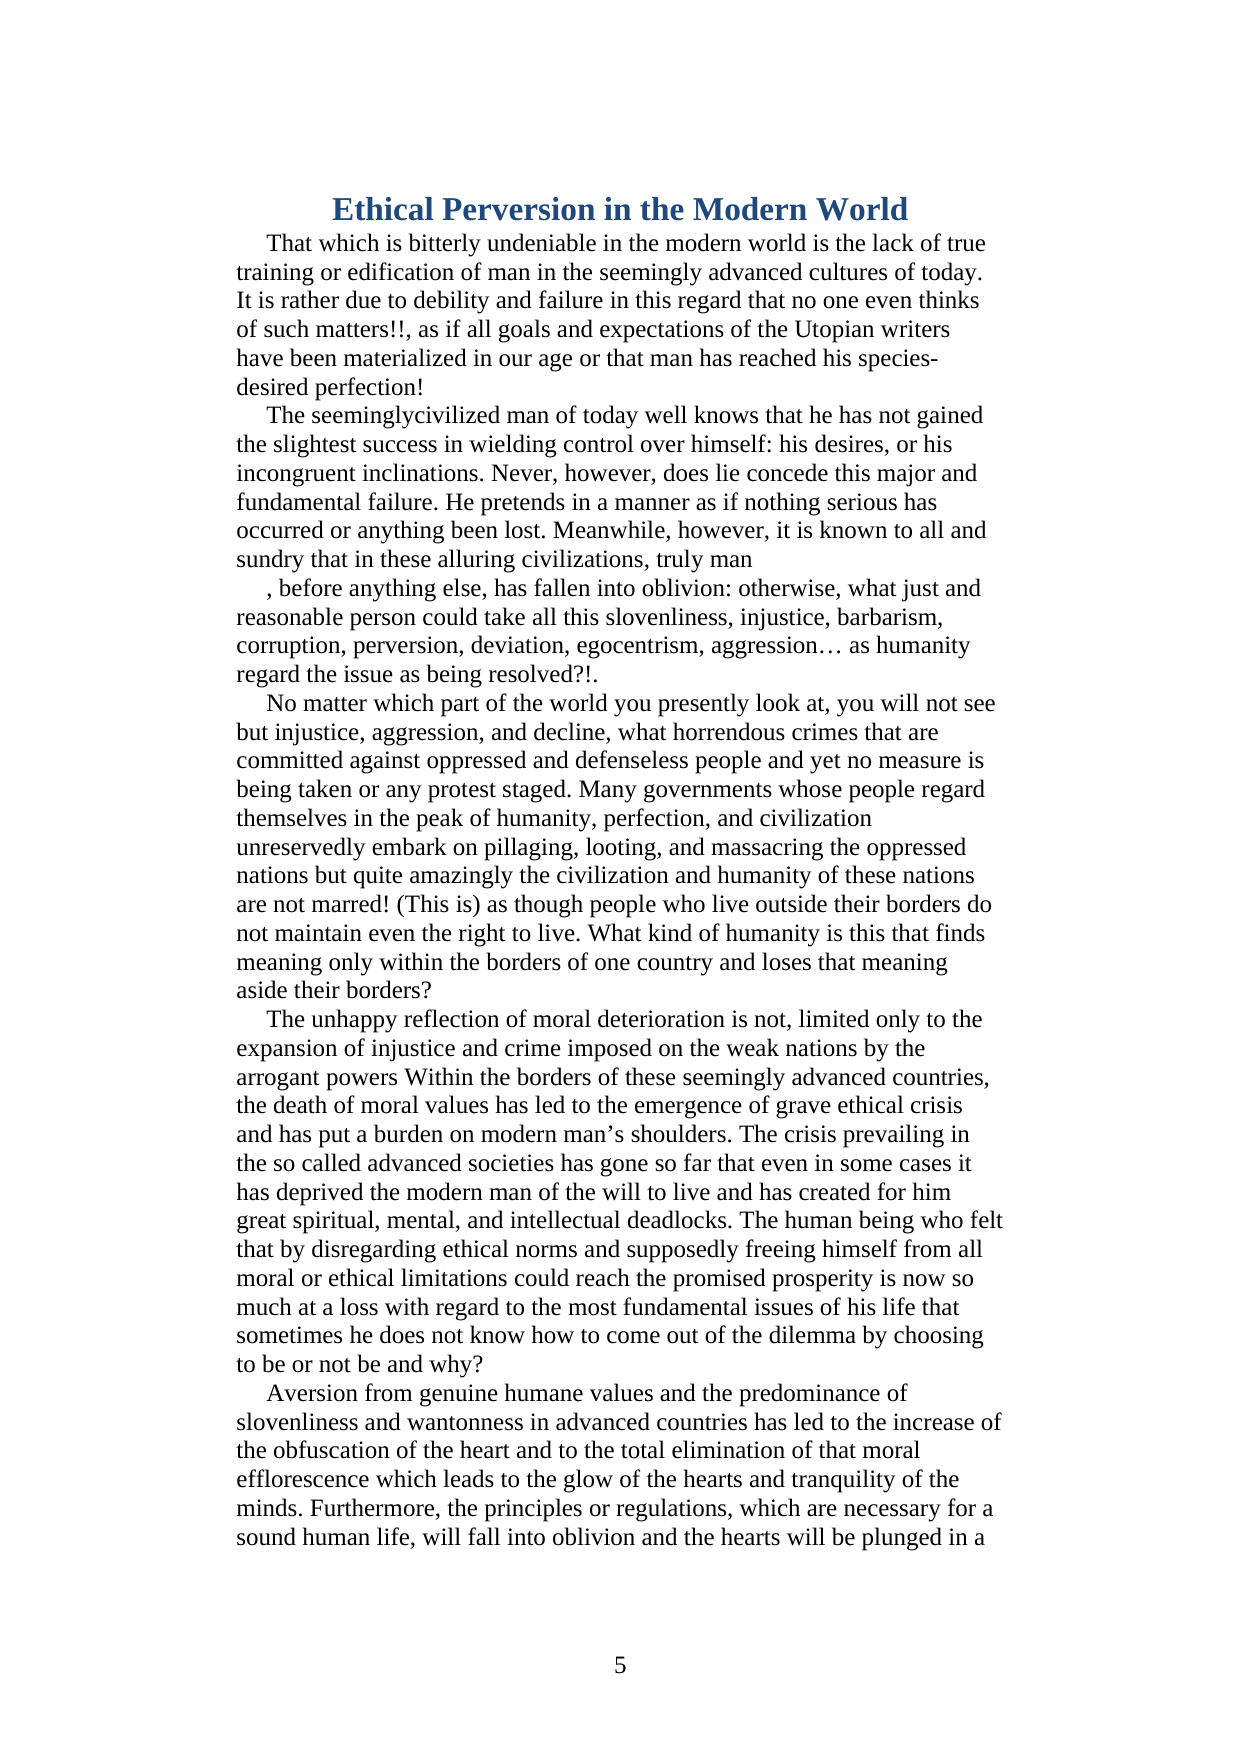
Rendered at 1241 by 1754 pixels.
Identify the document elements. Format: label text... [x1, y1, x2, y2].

text The unhappy reflection of moral deterioration is not, limited only to the expansion of injustice and crime imposed on the weak nations by the arrogant powers Within the borders of these seemingly advanced countries, the death of moral values has led to the emergence of grave ethical crisis and has put a burden on modern man’s shoulders. The crisis prevailing in the so called advanced societies has gone so far that even in some cases it has deprived the modern man of the will to live and has created for him great spiritual, mental, and intellectual deadlocks. The human being who felt that by disregarding ethical norms and supposedly freeing himself from all moral or ethical limitations could reach the promised prosperity is now so much at a loss with regard to the most fundamental issues of his life that sometimes he does not know how to come out of the dilemma by choosing to be or not be and why? [236, 1004, 1004, 1378]
text That which is bitterly undeniable in the modern world is the lack of true training or edification of man in the seemingly advanced cultures of today. It is rather due to debility and failure in this regard that no one even thinks of such matters!!, as if all goals and expectations of the Utopian writers have been materialized in our age or that man has reached his species-desired perfection! [236, 228, 1004, 401]
text No matter which part of the world you presently look at, you will not see but injustice, aggression, and decline, what horrendous crimes that are committed against oppressed and defenseless people and yet no measure is being taken or any protest staged. Many governments whose people regard themselves in the peak of humanity, perfection, and civilization unreservedly embark on pillaging, looting, and massacring the oppressed nations but quite amazingly the civilization and humanity of these nations are not marred! (This is) as though people who live outside their borders do not maintain even the right to live. What kind of humanity is this that finds meaning only within the borders of one country and loses that meaning aside their borders? [236, 688, 1004, 1004]
subtitle Ethical Perversion in the Modern World [236, 190, 1004, 228]
text , before anything else, has fallen into oblivion: otherwise, what just and reasonable person could take all this slovenliness, injustice, barbarism, corruption, perversion, deviation, egocentrism, aggression… as humanity regard the issue as being resolved?!. [236, 573, 1004, 688]
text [236, 1378, 1004, 1551]
text The seeminglycivilized man of today well knows that he has not gained the slightest success in wielding control over himself: his desires, or his incongruent inclinations. Never, however, does lie concede this major and fundamental failure. He pretends in a manner as if nothing serious has occurred or anything been lost. Meanwhile, however, it is known to all and sundry that in these alluring civilizations, truly man [236, 401, 1004, 573]
